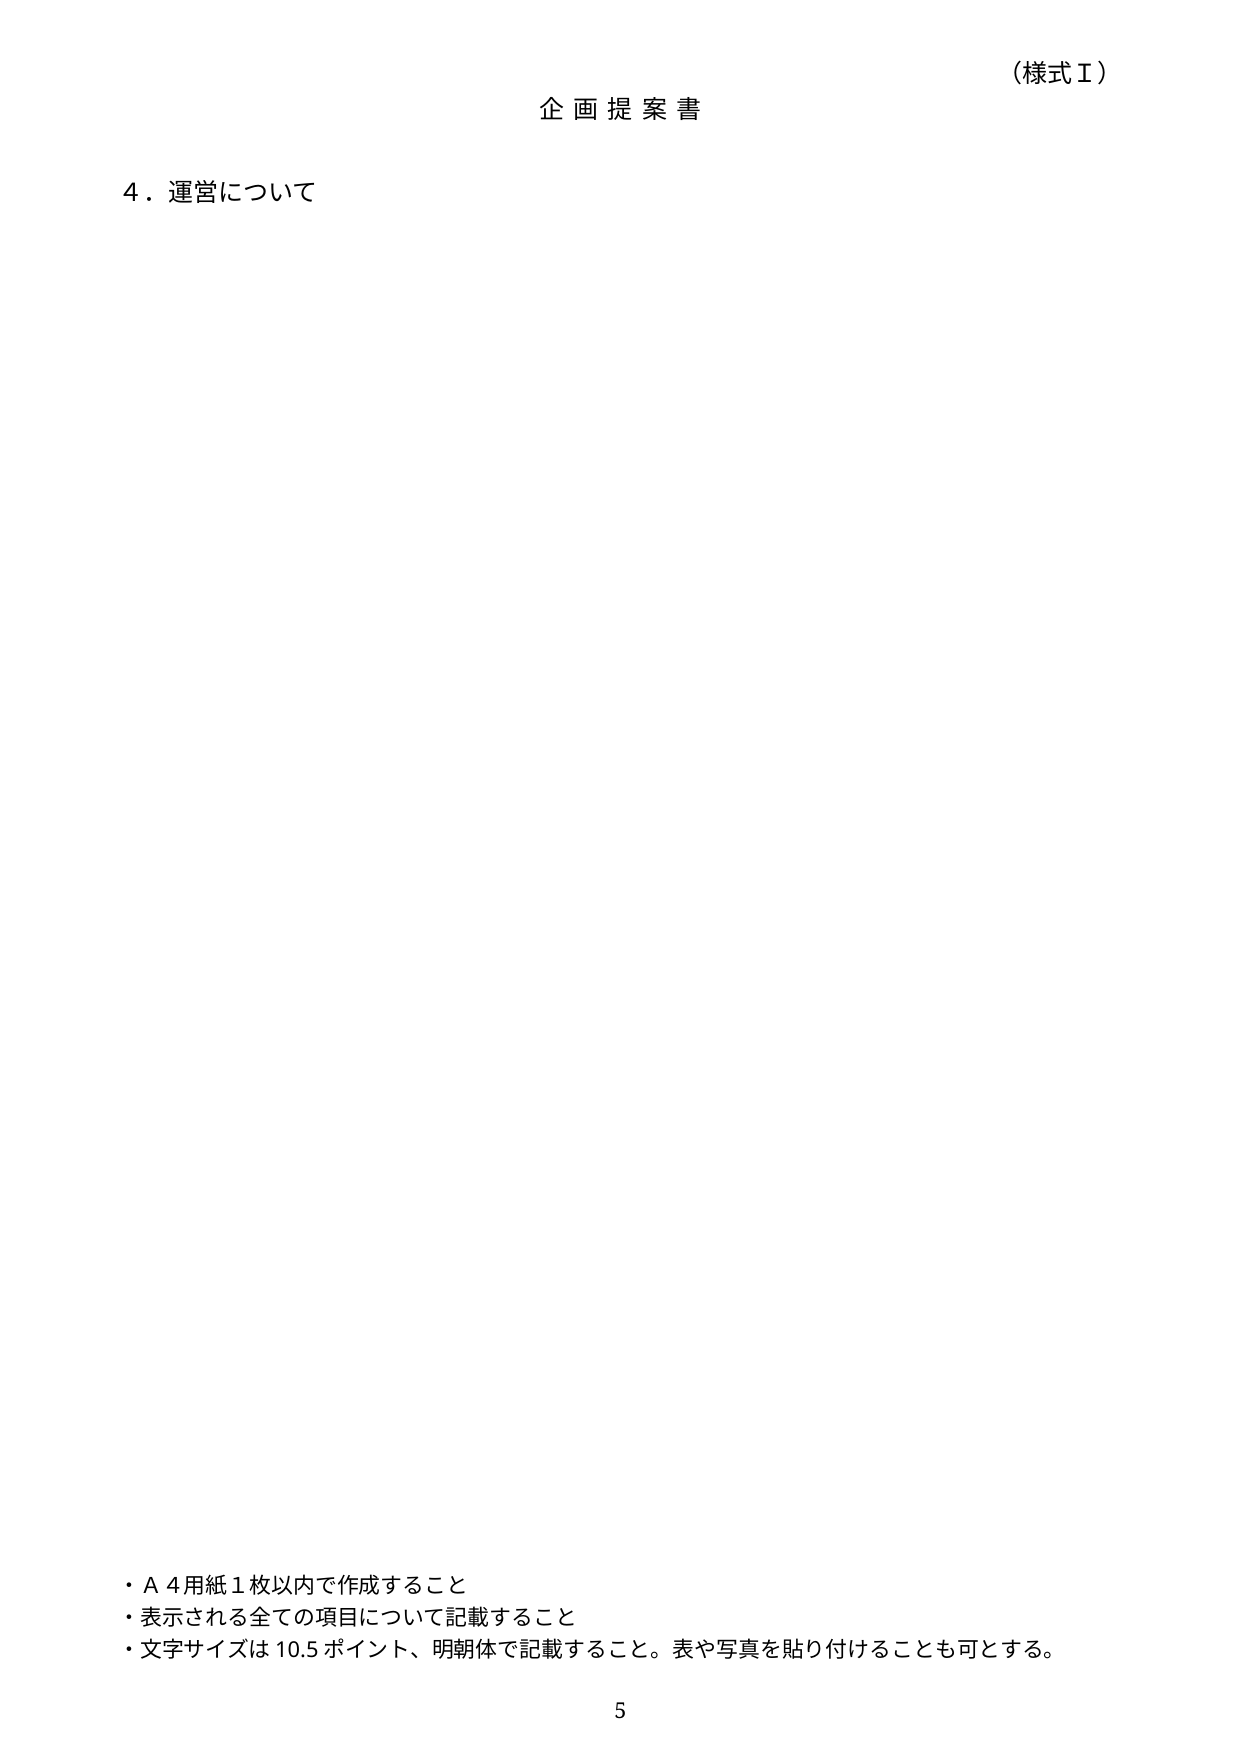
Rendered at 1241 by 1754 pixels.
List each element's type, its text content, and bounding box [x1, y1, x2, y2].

text ４．運営について [118, 172, 1122, 209]
